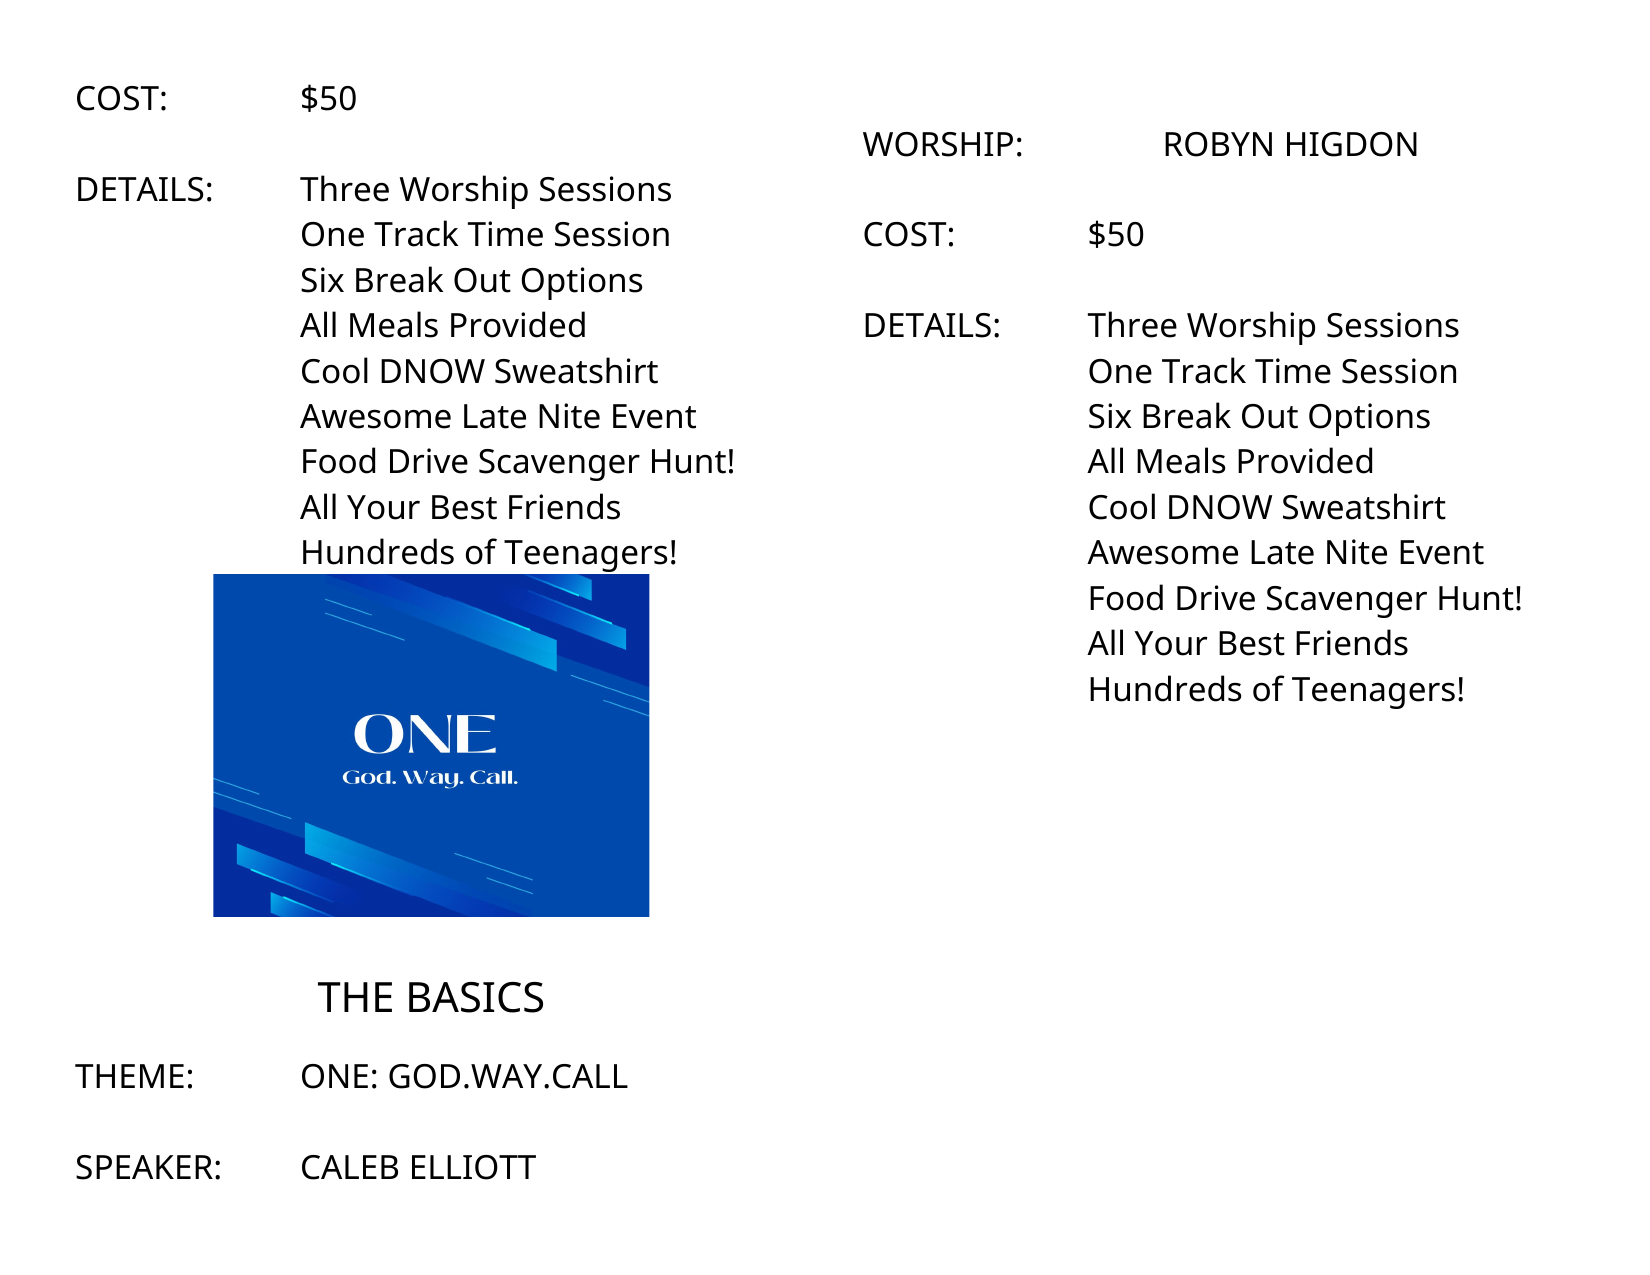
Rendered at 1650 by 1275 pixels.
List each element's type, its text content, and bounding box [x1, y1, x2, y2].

text WORSHIP: ROBYN HIGDON [862, 120, 1575, 166]
text All Meals Provided [75, 302, 787, 347]
text DETAILS: Three Worship Sessions [75, 166, 787, 211]
text DETAILS: Three Worship Sessions [862, 302, 1575, 347]
text Food Drive Scavenger Hunt! [75, 438, 787, 484]
text Six Break Out Options [75, 257, 787, 302]
text All Your Best Friends [862, 620, 1575, 665]
text One Track Time Session [75, 211, 787, 257]
text SPEAKER: CALEB ELLIOTT [75, 1144, 787, 1189]
picture [213, 574, 650, 917]
text Cool DNOW Sweatshirt [862, 484, 1575, 529]
text All Meals Provided [862, 438, 1575, 484]
text Food Drive Scavenger Hunt! [862, 574, 1575, 620]
text THE BASICS [75, 968, 787, 1024]
text One Track Time Session [862, 347, 1575, 393]
text Six Break Out Options [862, 393, 1575, 438]
text Cool DNOW Sweatshirt [75, 347, 787, 393]
text THEME: ONE: GOD.WAY.CALL [75, 1053, 787, 1098]
text Awesome Late Nite Event [862, 529, 1575, 574]
text Awesome Late Nite Event [75, 393, 787, 438]
text Hundreds of Teenagers! [75, 529, 787, 574]
text Hundreds of Teenagers! [862, 665, 1575, 711]
text COST: $50 [75, 75, 787, 120]
text COST: $50 [862, 211, 1575, 257]
text All Your Best Friends [75, 484, 787, 529]
